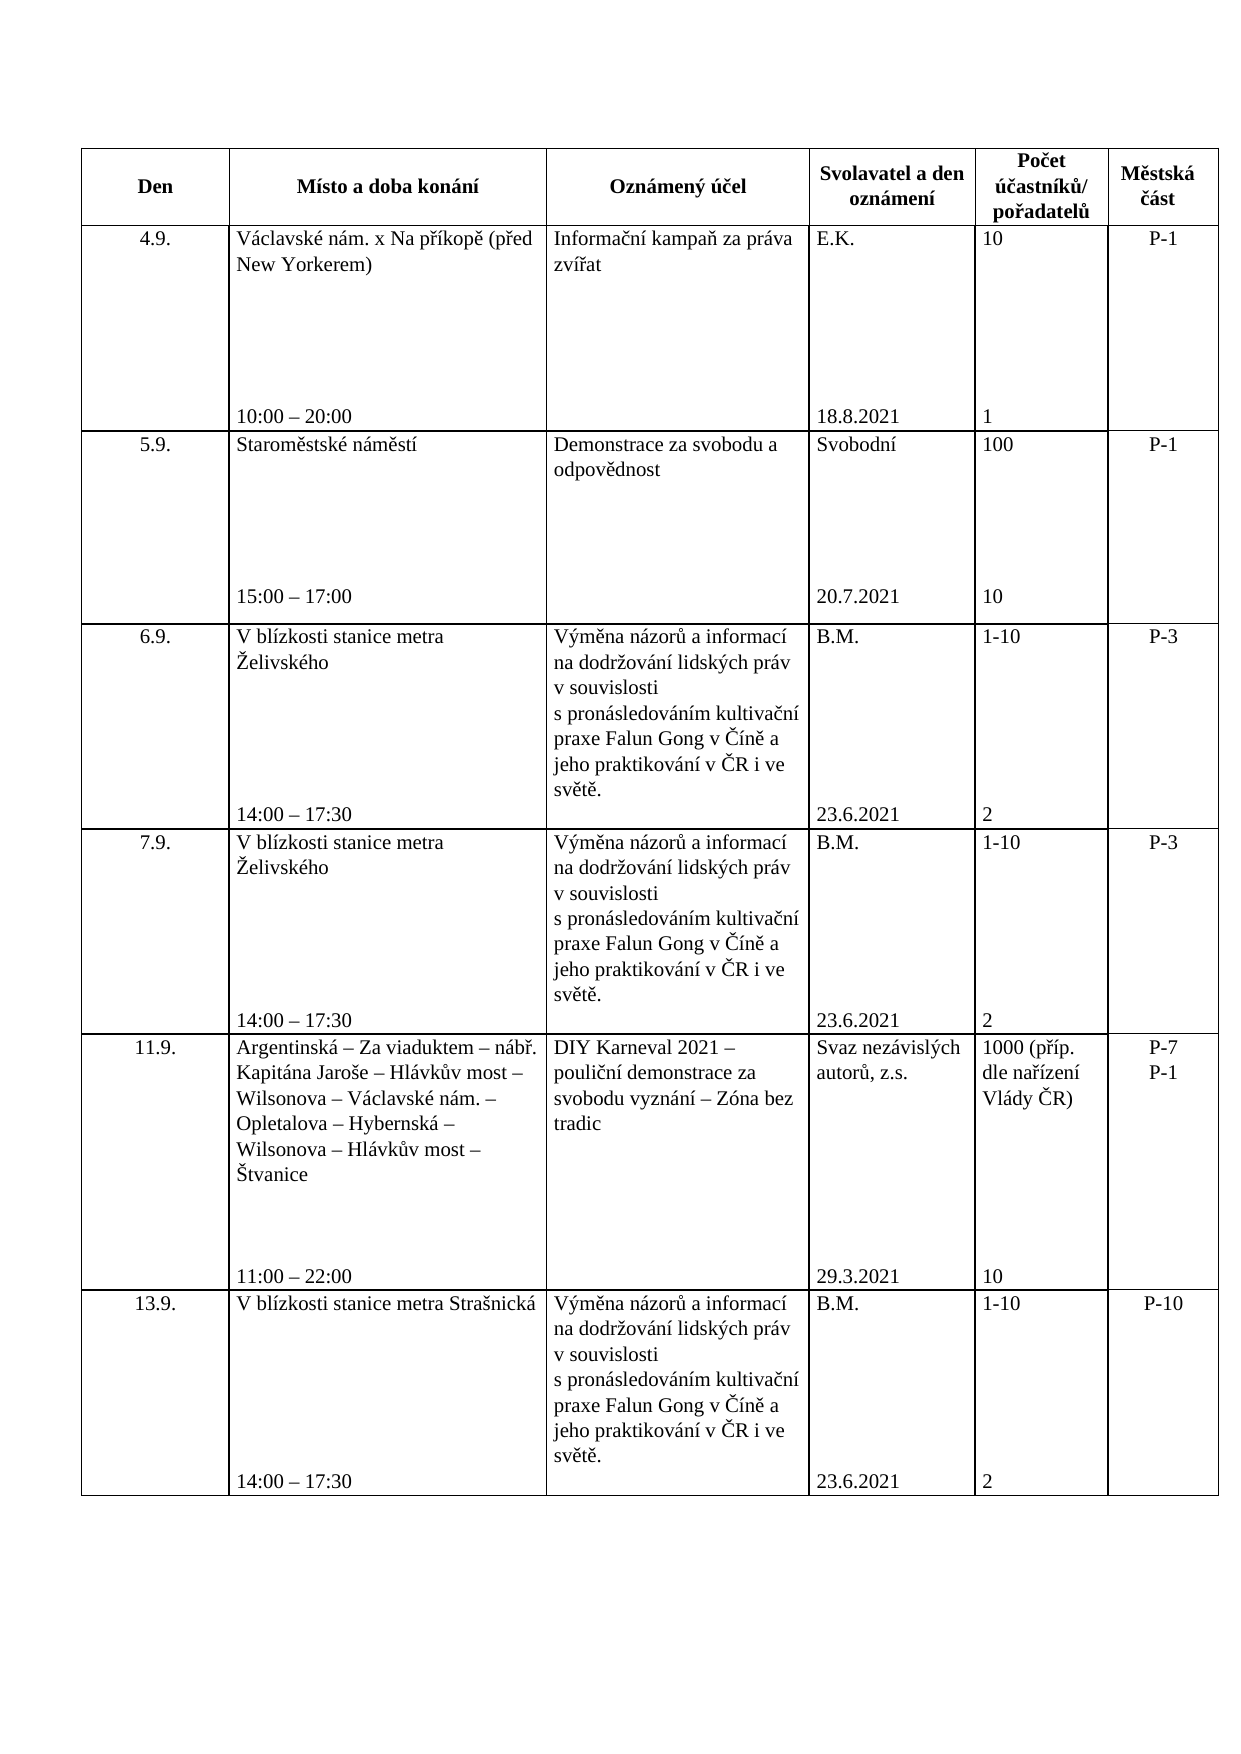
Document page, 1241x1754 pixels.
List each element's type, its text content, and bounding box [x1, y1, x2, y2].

table_cell B.M. 23.6.2021 [810, 830, 974, 1033]
table_cell 4.9. [82, 226, 228, 430]
table_cell 1-10 2 [976, 625, 1107, 828]
table_cell DIY Karneval 2021 – pouliční demonstrace za svobodu vyznání – Zóna bez tradic [547, 1035, 808, 1289]
table_header Místo a doba konání [230, 149, 546, 225]
table_header Oznámený účel [547, 149, 809, 225]
table_cell Staroměstské náměstí 15:00 – 17:00 [230, 432, 546, 623]
table_cell 10 1 [976, 226, 1107, 430]
table_cell P-3 [1109, 624, 1218, 828]
table_cell P-1 [1109, 226, 1218, 430]
table_cell E.K. 18.8.2021 [810, 226, 974, 430]
table_cell 1000 (příp. dle nařízení Vlády ČR) 10 [976, 1035, 1107, 1289]
table_cell V blízkosti stanice metra Želivského 14:00 – 17:30 [230, 830, 546, 1033]
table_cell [230, 1291, 546, 1494]
table_cell P-3 [1109, 829, 1218, 1033]
table_header Den [82, 149, 229, 225]
table_cell 100 10 [976, 432, 1107, 623]
table_cell P-10 [1109, 1290, 1218, 1494]
table_cell B.M. 23.6.2021 [810, 625, 974, 828]
table_cell P-7 P-1 [1109, 1034, 1218, 1289]
table_cell B.M. 23.6.2021 [810, 1291, 974, 1494]
table_cell Demonstrace za svobodu a odpovědnost [547, 432, 808, 623]
table_cell 1-10 2 [976, 830, 1107, 1033]
table_cell Argentinská – Za viaduktem – nábř. Kapitána Jaroše – Hlávkův most – Wilsonova – Václavské nám. – Opletalova – Hybernská – Wilsonova – Hlávkův most – Štvanice 11:00 – 22:00 [230, 1035, 546, 1289]
table_cell 7.9. [82, 830, 228, 1033]
table_header Počet účastníků/ pořadatelů [976, 149, 1108, 225]
table_header Svolavatel a den oznámení [810, 149, 975, 225]
table_header Městská část [1109, 149, 1218, 225]
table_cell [547, 1291, 808, 1494]
table_cell P-1 [1109, 431, 1218, 623]
table_cell Václavské nám. x Na příkopě (před New Yorkerem) 10:00 – 20:00 [230, 226, 546, 430]
table_cell 1-10 2 [976, 1291, 1107, 1494]
table_cell Informační kampaň za práva zvířat [547, 226, 808, 430]
table_cell 6.9. [82, 625, 228, 828]
table_cell Svaz nezávislých autorů, z.s. 29.3.2021 [810, 1035, 974, 1289]
table_cell 13.9. [82, 1291, 228, 1494]
table_cell Svobodní 20.7.2021 [810, 432, 974, 623]
table_cell V blízkosti stanice metra Želivského 14:00 – 17:30 [230, 625, 546, 828]
table_cell 11.9. [82, 1035, 228, 1289]
table_cell 5.9. [82, 432, 228, 623]
